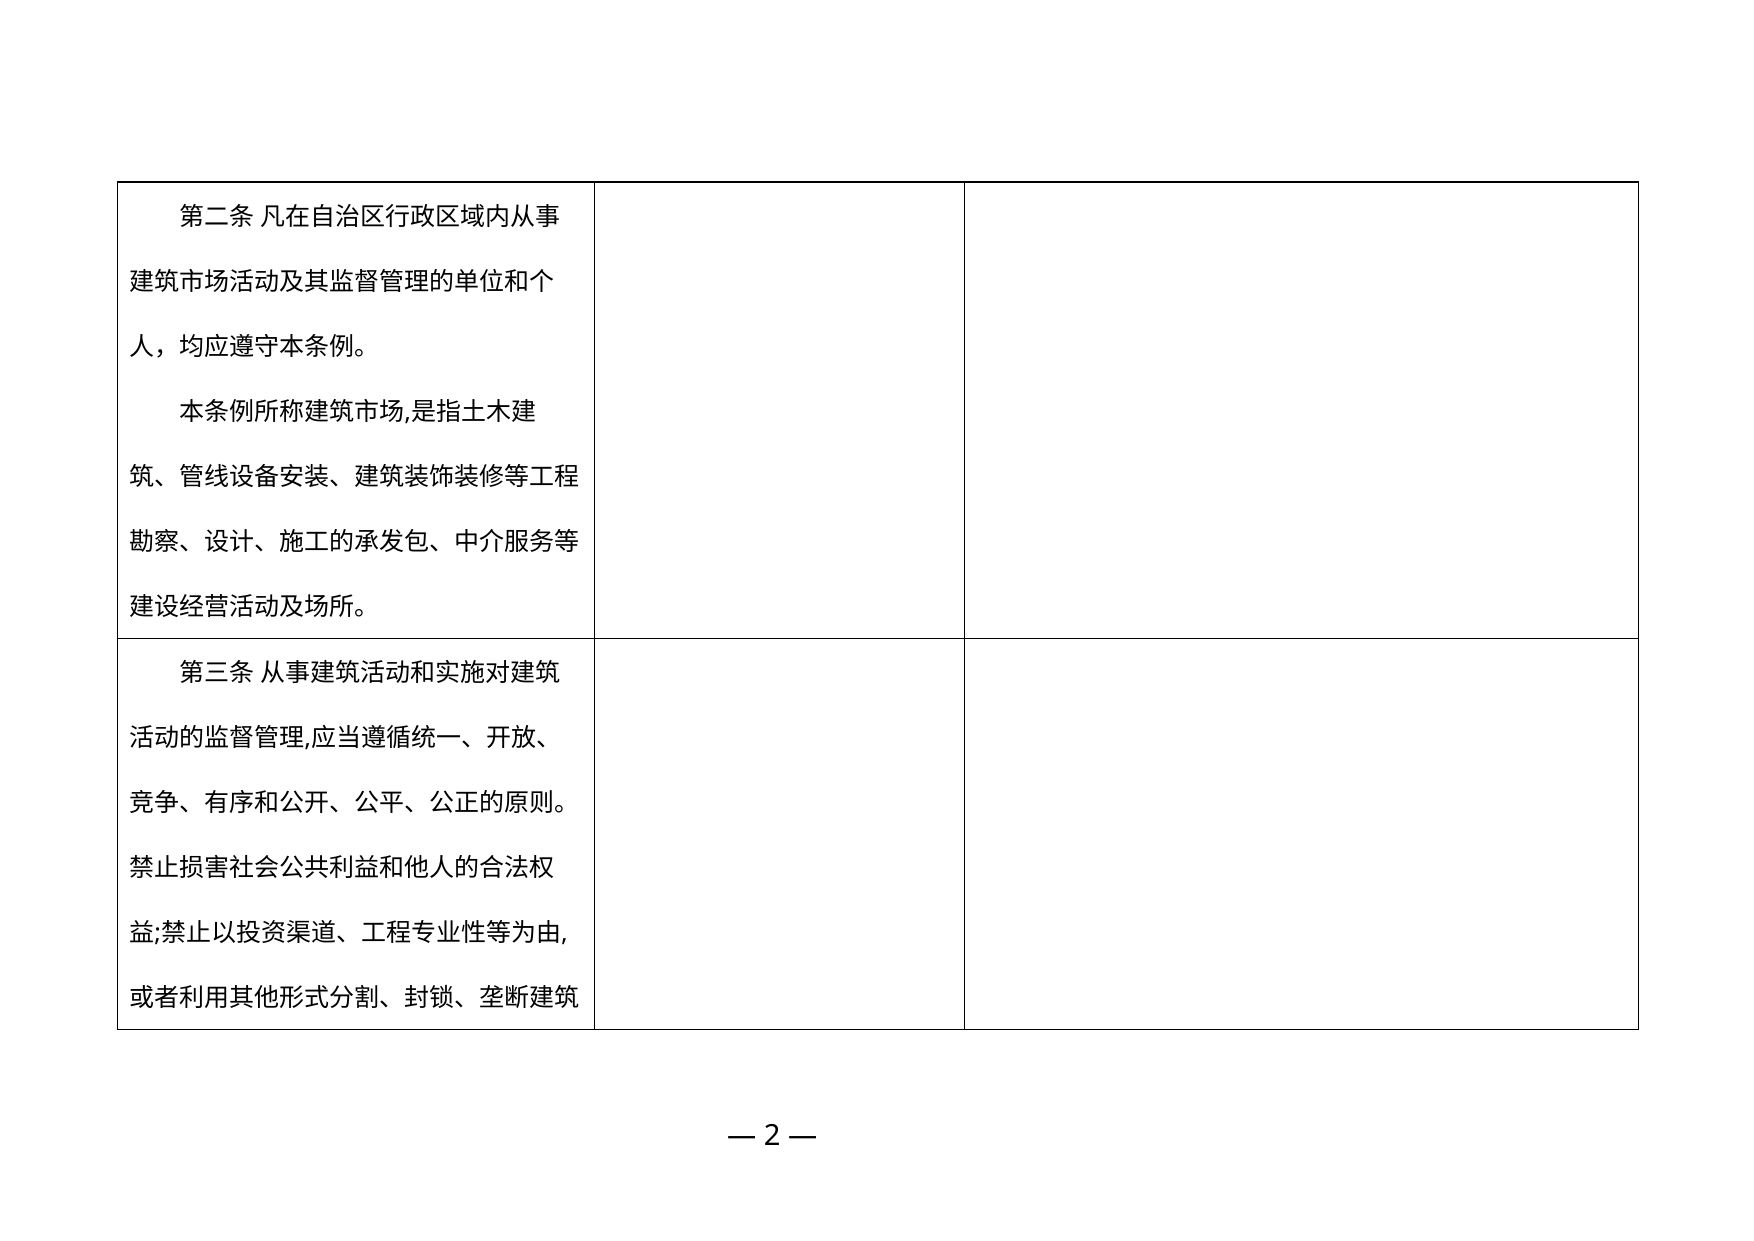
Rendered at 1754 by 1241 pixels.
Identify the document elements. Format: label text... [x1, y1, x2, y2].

table_cell [965, 183, 1638, 637]
table_cell [965, 639, 1638, 1028]
table_cell [595, 639, 964, 1028]
table_cell [595, 183, 964, 637]
